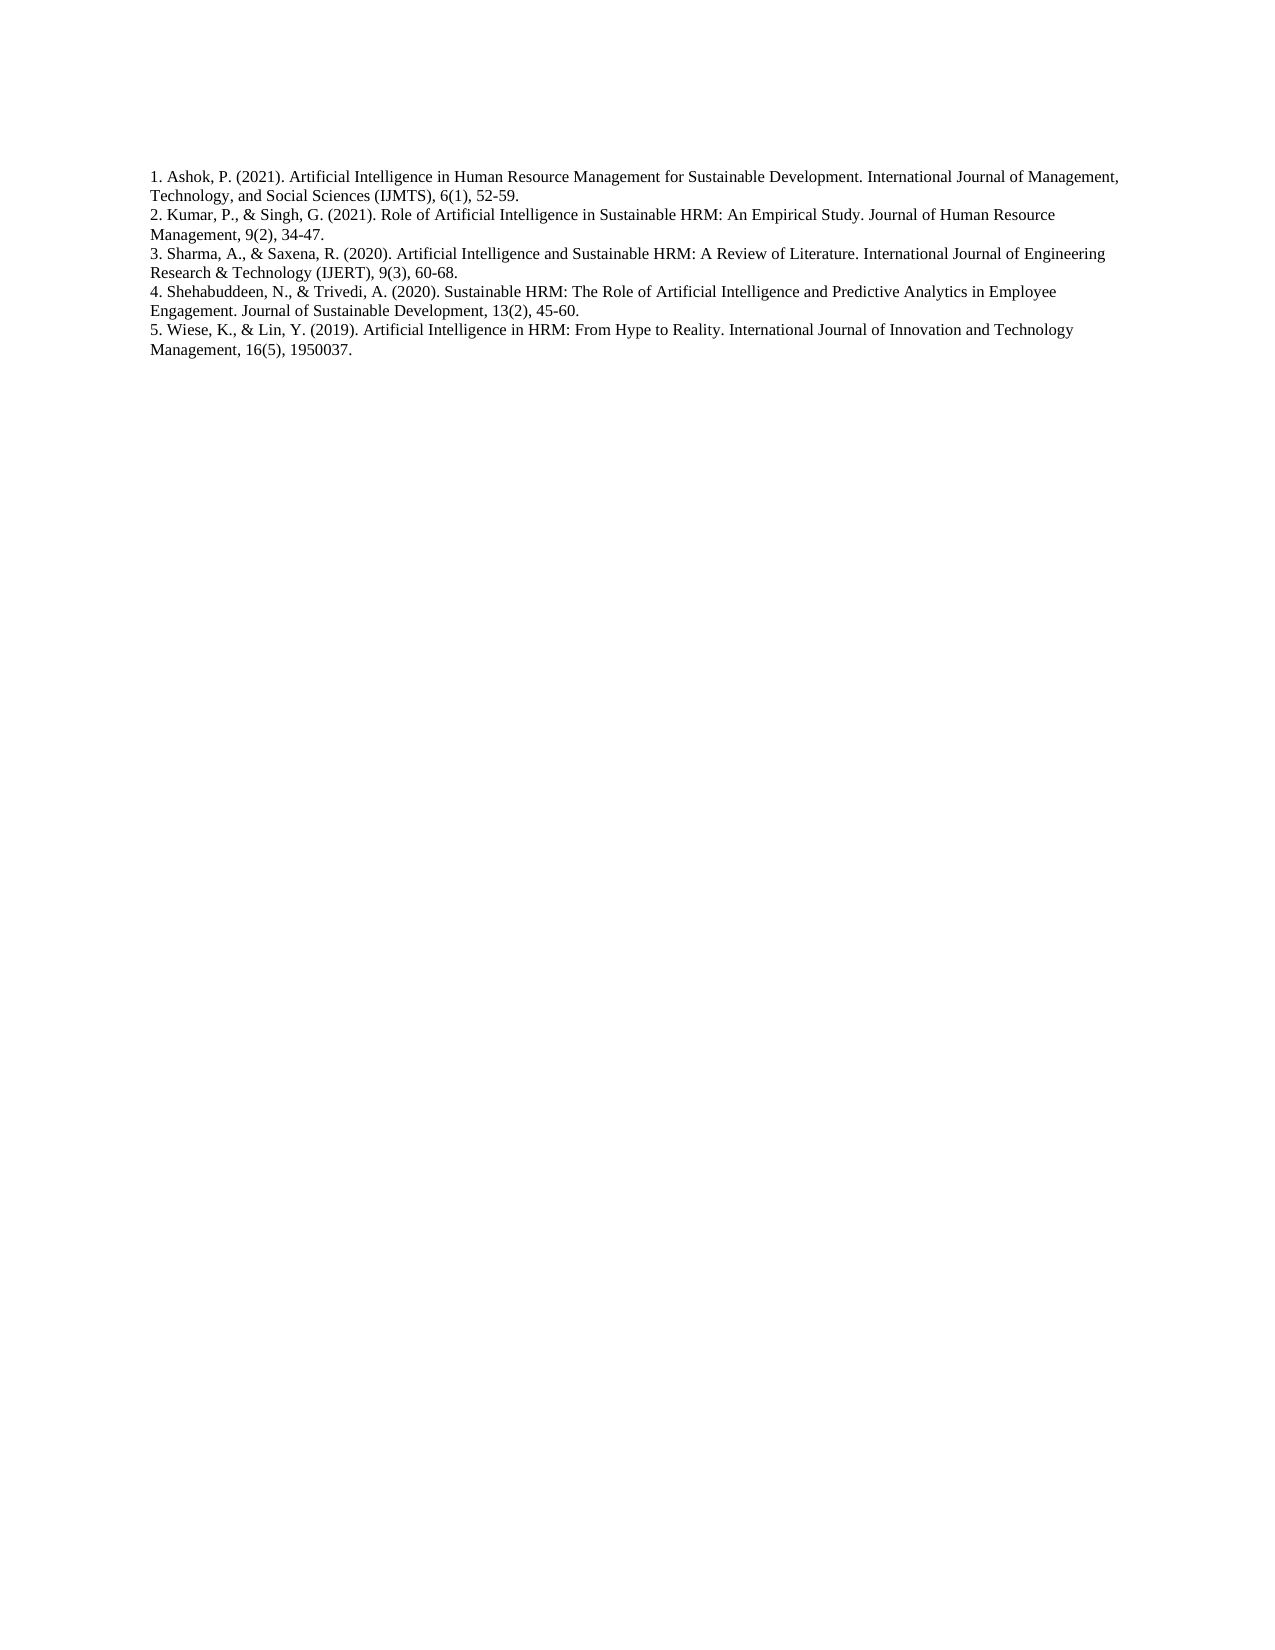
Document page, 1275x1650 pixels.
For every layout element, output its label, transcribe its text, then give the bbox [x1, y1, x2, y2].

text 5. Wiese, K., & Lin, Y. (2019). Artificial Intelligence in HRM: From Hype to Reality. International Journal of Innovation and Technology Management, 16(5), 1950037. [150, 320, 1125, 358]
text 2. Kumar, P., & Singh, G. (2021). Role of Artificial Intelligence in Sustainable HRM: An Empirical Study. Journal of Human Resource Management, 9(2), 34-47. [150, 205, 1125, 243]
text 1. Ashok, P. (2021). Artificial Intelligence in Human Resource Management for Sustainable Development. International Journal of Management, Technology, and Social Sciences (IJMTS), 6(1), 52-59. [150, 167, 1125, 205]
text 3. Sharma, A., & Saxena, R. (2020). Artificial Intelligence and Sustainable HRM: A Review of Literature. International Journal of Engineering Research & Technology (IJERT), 9(3), 60-68. [150, 243, 1125, 282]
text 4. Shehabuddeen, N., & Trivedi, A. (2020). Sustainable HRM: The Role of Artificial Intelligence and Predictive Analytics in Employee Engagement. Journal of Sustainable Development, 13(2), 45-60. [150, 282, 1125, 320]
